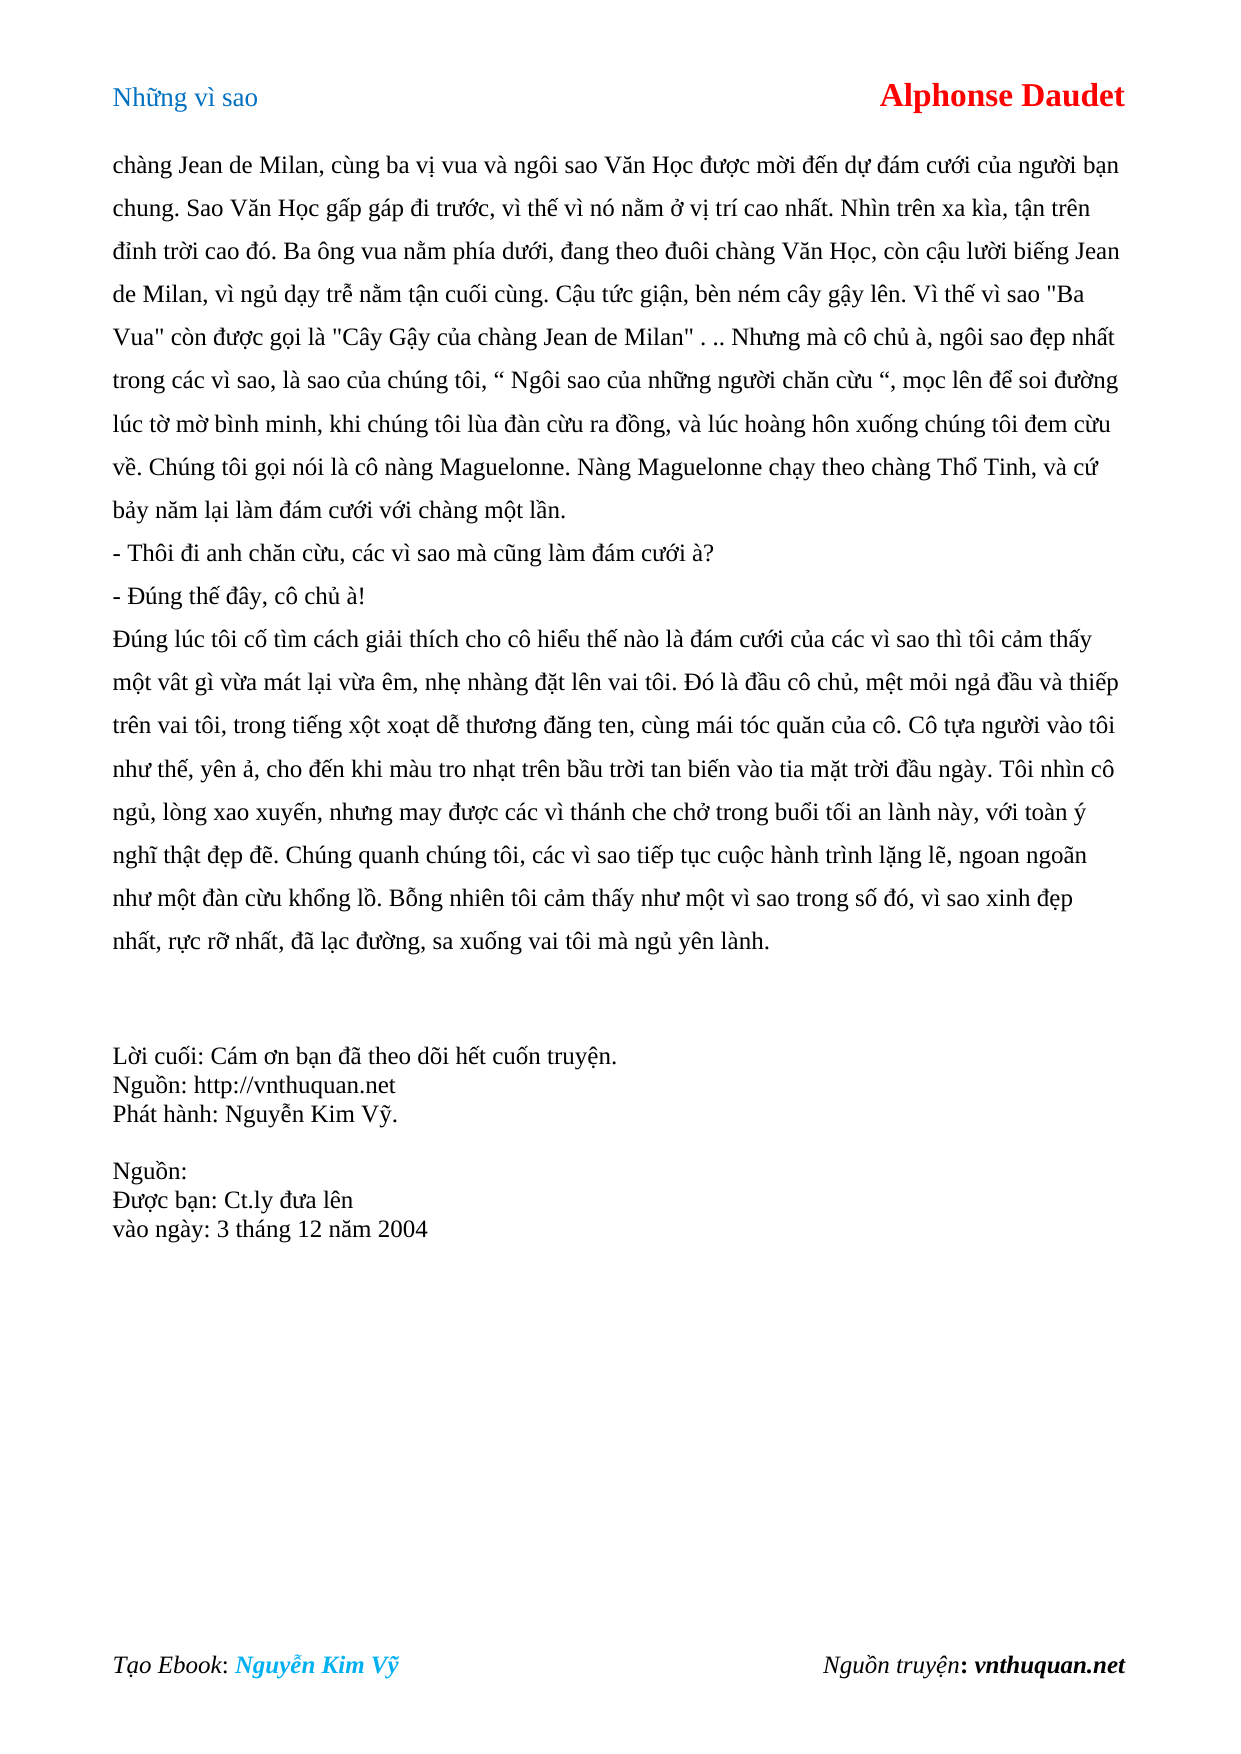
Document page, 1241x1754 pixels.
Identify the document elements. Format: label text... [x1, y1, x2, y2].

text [112, 150, 1128, 998]
text Lời cuối: Cám ơn bạn đã theo dõi hết cuốn truyện. Nguồn: http://vnthuquan.net Phát hành: Nguyễn Kim Vỹ. Nguồn: Được bạn: Ct.ly đưa lên vào ngày: 3 tháng 12 năm 2004 [112, 1012, 1128, 1242]
